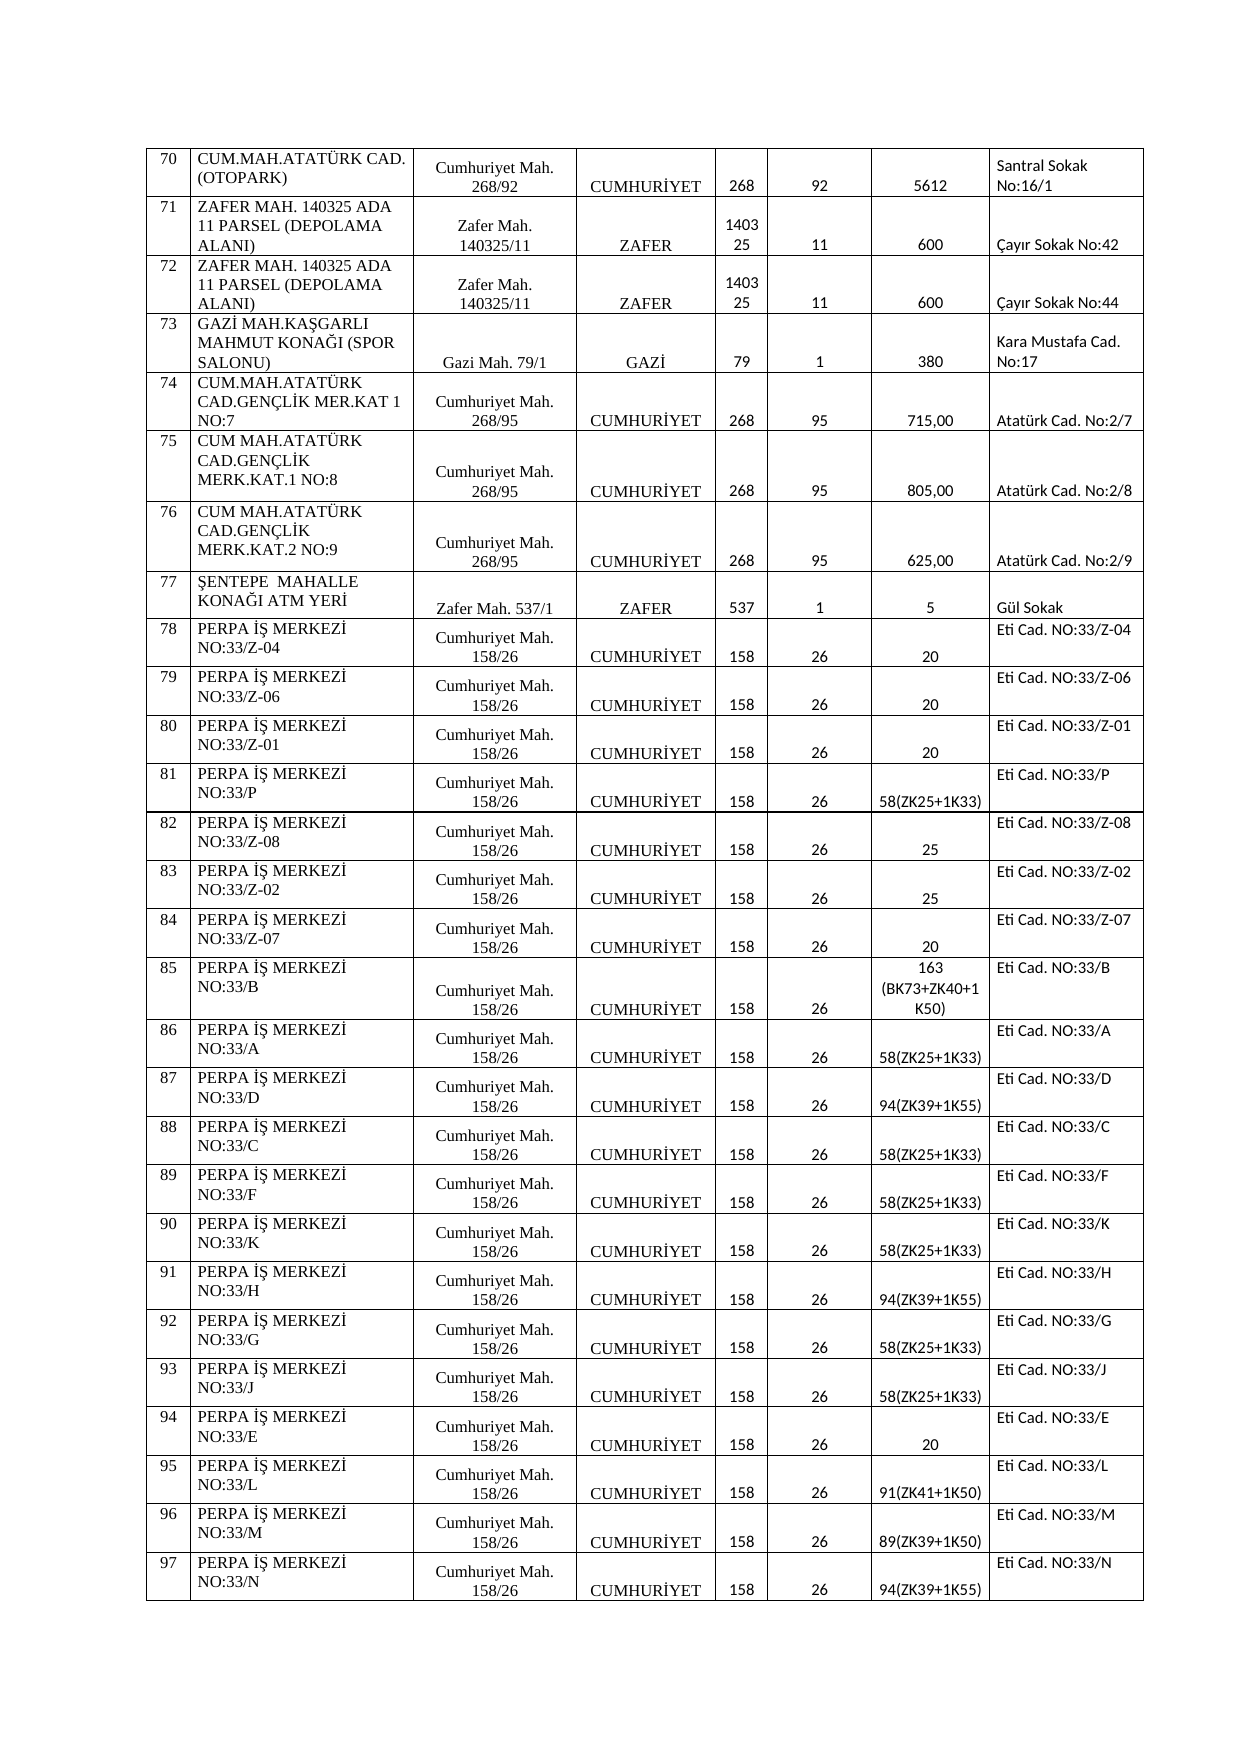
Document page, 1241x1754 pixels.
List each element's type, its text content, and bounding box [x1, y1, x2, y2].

table_cell Cumhuriyet Mah. 158/26 [414, 619, 576, 666]
table_cell Eti Cad. NO:33/H [990, 1262, 1143, 1309]
table_cell 5 [872, 572, 989, 618]
table_cell 20 [872, 716, 989, 763]
table_cell Eti Cad. NO:33/Z-02 [990, 861, 1143, 908]
table_cell 163 (BK73+ZK40+1K50) [872, 958, 989, 1019]
table_cell 58(ZK25+1K33) [872, 1310, 989, 1358]
table_cell Cumhuriyet Mah. 158/26 [414, 764, 576, 811]
table_cell 26 [768, 1407, 871, 1455]
table_cell CUMHURİYET [577, 619, 715, 666]
table_cell 625,00 [872, 502, 989, 571]
table_cell 158 [716, 958, 767, 1019]
table_cell 158 [716, 1068, 767, 1116]
table_cell CUMHURİYET [577, 813, 715, 860]
table_cell Cumhuriyet Mah. 268/95 [414, 431, 576, 501]
table_cell CUM MAH.ATATÜRK CAD.GENÇLİK MERK.KAT.1 NO:8 [191, 431, 413, 501]
table_cell CUMHURİYET [577, 1504, 715, 1552]
table_cell 26 [768, 1262, 871, 1309]
table_cell 26 [768, 1165, 871, 1212]
table_cell 26 [768, 1068, 871, 1116]
table_cell Zafer Mah. 537/1 [414, 572, 576, 618]
table_cell 158 [716, 1456, 767, 1503]
table_cell Gül Sokak [990, 572, 1143, 618]
table_cell CUMHURİYET [577, 149, 715, 196]
table_cell CUM.MAH.ATATÜRK CAD.(OTOPARK) [191, 149, 413, 196]
table_cell 92 [147, 1310, 190, 1358]
table_cell Eti Cad. NO:33/J [990, 1359, 1143, 1406]
table_cell PERPA İŞ MERKEZİ NO:33/J [191, 1359, 413, 1406]
table_cell 20 [872, 909, 989, 957]
table_cell 158 [716, 1262, 767, 1309]
table_cell 158 [716, 1553, 767, 1600]
table_cell Atatürk Cad. No:2/9 [990, 502, 1143, 571]
table_cell 26 [768, 813, 871, 860]
table_cell 805,00 [872, 431, 989, 501]
table_cell 20 [872, 667, 989, 714]
table_cell Gazi Mah. 79/1 [414, 314, 576, 372]
table_cell Cumhuriyet Mah. 158/26 [414, 1165, 576, 1212]
table_cell 158 [716, 1214, 767, 1261]
table_cell 58(ZK25+1K33) [872, 1117, 989, 1164]
table_cell CUMHURİYET [577, 1020, 715, 1067]
table_cell CUMHURİYET [577, 958, 715, 1019]
table_cell CUMHURİYET [577, 861, 715, 908]
table_cell 158 [716, 619, 767, 666]
table_cell PERPA İŞ MERKEZİ NO:33/E [191, 1407, 413, 1455]
table_cell CUMHURİYET [577, 1310, 715, 1358]
table_cell CUM.MAH.ATATÜRK CAD.GENÇLİK MER.KAT 1 NO:7 [191, 373, 413, 430]
table_cell 537 [716, 572, 767, 618]
table_cell Eti Cad. NO:33/Z-06 [990, 667, 1143, 714]
table_cell Eti Cad. NO:33/L [990, 1456, 1143, 1503]
table_cell Çayır Sokak No:44 [990, 256, 1143, 313]
table_cell 81 [147, 764, 190, 811]
table_cell 26 [768, 619, 871, 666]
table_cell 26 [768, 716, 871, 763]
table_cell ŞENTEPE MAHALLE KONAĞI ATM YERİ [191, 572, 413, 618]
table_cell Eti Cad. NO:33/C [990, 1117, 1143, 1164]
table_cell Atatürk Cad. No:2/7 [990, 373, 1143, 430]
table_cell Cumhuriyet Mah. 158/26 [414, 1068, 576, 1116]
table_cell Cumhuriyet Mah. 158/26 [414, 1359, 576, 1406]
table_cell 74 [147, 373, 190, 430]
table_cell 11 [768, 256, 871, 313]
table_cell Eti Cad. NO:33/M [990, 1504, 1143, 1552]
table_cell 25 [872, 861, 989, 908]
table_cell 95 [768, 373, 871, 430]
table_cell 26 [768, 861, 871, 908]
table_cell CUMHURİYET [577, 1165, 715, 1212]
table_cell Eti Cad. NO:33/K [990, 1214, 1143, 1261]
table_cell 1 [768, 314, 871, 372]
table_cell 94 [147, 1407, 190, 1455]
table_cell CUMHURİYET [577, 1214, 715, 1261]
table_cell 26 [768, 1310, 871, 1358]
table_cell Cumhuriyet Mah. 158/26 [414, 1407, 576, 1455]
table_cell GAZİ [577, 314, 715, 372]
table_cell Eti Cad. NO:33/D [990, 1068, 1143, 1116]
table_cell 1 [768, 572, 871, 618]
table_cell CUMHURİYET [577, 667, 715, 714]
table_cell CUMHURİYET [577, 373, 715, 430]
table_cell PERPA İŞ MERKEZİ NO:33/D [191, 1068, 413, 1116]
table_cell PERPA İŞ MERKEZİ NO:33/Z-04 [191, 619, 413, 666]
table_cell PERPA İŞ MERKEZİ NO:33/A [191, 1020, 413, 1067]
table_cell ZAFER [577, 197, 715, 254]
table_cell 72 [147, 256, 190, 313]
table_cell 73 [147, 314, 190, 372]
table_cell 71 [147, 197, 190, 254]
table_cell 158 [716, 909, 767, 957]
table_cell 58(ZK25+1K33) [872, 1165, 989, 1212]
table_cell PERPA İŞ MERKEZİ NO:33/N [191, 1553, 413, 1600]
table_cell CUM MAH.ATATÜRK CAD.GENÇLİK MERK.KAT.2 NO:9 [191, 502, 413, 571]
table_cell 26 [768, 1359, 871, 1406]
table_cell 600 [872, 256, 989, 313]
table_cell 93 [147, 1359, 190, 1406]
table_cell Eti Cad. NO:33/P [990, 764, 1143, 811]
table_cell 83 [147, 861, 190, 908]
table_cell PERPA İŞ MERKEZİ NO:33/G [191, 1310, 413, 1358]
table_cell 70 [147, 149, 190, 196]
table_cell PERPA İŞ MERKEZİ NO:33/Z-02 [191, 861, 413, 908]
table_cell 79 [147, 667, 190, 714]
table_cell 85 [147, 958, 190, 1019]
table_cell 82 [147, 813, 190, 860]
table_cell 26 [768, 1214, 871, 1261]
table_cell ZAFER [577, 572, 715, 618]
table_cell 158 [716, 861, 767, 908]
table_cell Cumhuriyet Mah. 158/26 [414, 1020, 576, 1067]
table_cell PERPA İŞ MERKEZİ NO:33/P [191, 764, 413, 811]
table_cell 25 [872, 813, 989, 860]
table_cell Zafer Mah. 140325/11 [414, 256, 576, 313]
table_cell PERPA İŞ MERKEZİ NO:33/L [191, 1456, 413, 1503]
table_cell PERPA İŞ MERKEZİ NO:33/H [191, 1262, 413, 1309]
table_cell Cumhuriyet Mah. 158/26 [414, 958, 576, 1019]
table_cell 268 [716, 431, 767, 501]
table_cell 158 [716, 1165, 767, 1212]
table_cell 26 [768, 1504, 871, 1552]
table_cell Eti Cad. NO:33/A [990, 1020, 1143, 1067]
table_cell CUMHURİYET [577, 1262, 715, 1309]
table_cell 58(ZK25+1K33) [872, 1020, 989, 1067]
table_cell Cumhuriyet Mah. 268/92 [414, 149, 576, 196]
table_cell 268 [716, 502, 767, 571]
table_cell 78 [147, 619, 190, 666]
table_cell 58(ZK25+1K33) [872, 1359, 989, 1406]
table_cell CUMHURİYET [577, 502, 715, 571]
table_cell 26 [768, 667, 871, 714]
table_cell ZAFER MAH. 140325 ADA 11 PARSEL (DEPOLAMA ALANI) [191, 197, 413, 254]
table_cell Cumhuriyet Mah. 158/26 [414, 667, 576, 714]
table_cell 26 [768, 1117, 871, 1164]
table_cell 75 [147, 431, 190, 501]
table_cell PERPA İŞ MERKEZİ NO:33/Z-06 [191, 667, 413, 714]
table_cell 88 [147, 1117, 190, 1164]
table_cell Eti Cad. NO:33/Z-01 [990, 716, 1143, 763]
table_cell PERPA İŞ MERKEZİ NO:33/Z-07 [191, 909, 413, 957]
table_cell Eti Cad. NO:33/G [990, 1310, 1143, 1358]
table_cell PERPA İŞ MERKEZİ NO:33/Z-01 [191, 716, 413, 763]
table_cell Çayır Sokak No:42 [990, 197, 1143, 254]
table_cell 76 [147, 502, 190, 571]
table_cell Cumhuriyet Mah. 158/26 [414, 909, 576, 957]
table_cell 715,00 [872, 373, 989, 430]
table_cell CUMHURİYET [577, 716, 715, 763]
table_cell CUMHURİYET [577, 1359, 715, 1406]
table_cell 158 [716, 1310, 767, 1358]
table_cell 20 [872, 1407, 989, 1455]
table_cell PERPA İŞ MERKEZİ NO:33/Z-08 [191, 813, 413, 860]
table_cell 80 [147, 716, 190, 763]
table_cell 87 [147, 1068, 190, 1116]
table_cell Cumhuriyet Mah. 158/26 [414, 1504, 576, 1552]
table_cell Zafer Mah. 140325/11 [414, 197, 576, 254]
table_cell 79 [716, 314, 767, 372]
table_cell 11 [768, 197, 871, 254]
table_cell 86 [147, 1020, 190, 1067]
table_cell Cumhuriyet Mah. 158/26 [414, 1456, 576, 1503]
table_cell 158 [716, 1020, 767, 1067]
table_cell CUMHURİYET [577, 1068, 715, 1116]
table_cell 95 [768, 431, 871, 501]
table_cell 84 [147, 909, 190, 957]
table_cell Cumhuriyet Mah. 158/26 [414, 861, 576, 908]
table_cell CUMHURİYET [577, 909, 715, 957]
table_cell 140325 [716, 256, 767, 313]
table_cell 94(ZK39+1K55) [872, 1068, 989, 1116]
table_cell GAZİ MAH.KAŞGARLI MAHMUT KONAĞI (SPOR SALONU) [191, 314, 413, 372]
table_cell Cumhuriyet Mah. 158/26 [414, 1262, 576, 1309]
table_cell 94(ZK39+1K55) [872, 1262, 989, 1309]
table_cell 89 [147, 1165, 190, 1212]
table_cell PERPA İŞ MERKEZİ NO:33/F [191, 1165, 413, 1212]
table_cell Cumhuriyet Mah. 158/26 [414, 1117, 576, 1164]
table_cell Cumhuriyet Mah. 268/95 [414, 502, 576, 571]
table_cell CUMHURİYET [577, 764, 715, 811]
table_cell 158 [716, 667, 767, 714]
table_cell 20 [872, 619, 989, 666]
table_cell Eti Cad. NO:33/N [990, 1553, 1143, 1600]
table_cell 158 [716, 764, 767, 811]
table_cell Eti Cad. NO:33/Z-07 [990, 909, 1143, 957]
table_cell Eti Cad. NO:33/E [990, 1407, 1143, 1455]
table_cell ZAFER [577, 256, 715, 313]
table_cell 90 [147, 1214, 190, 1261]
table_cell Eti Cad. NO:33/B [990, 958, 1143, 1019]
table_cell 58(ZK25+1K33) [872, 1214, 989, 1261]
table_cell 158 [716, 813, 767, 860]
table_cell 97 [147, 1553, 190, 1600]
table_cell Eti Cad. NO:33/Z-08 [990, 813, 1143, 860]
table_cell Cumhuriyet Mah. 268/95 [414, 373, 576, 430]
table_cell 158 [716, 1504, 767, 1552]
table_cell 26 [768, 764, 871, 811]
table_cell Eti Cad. NO:33/Z-04 [990, 619, 1143, 666]
table_cell CUMHURİYET [577, 1117, 715, 1164]
table_cell 26 [768, 958, 871, 1019]
table_cell 158 [716, 1407, 767, 1455]
table_cell 26 [768, 909, 871, 957]
table_cell 5612 [872, 149, 989, 196]
table_cell Cumhuriyet Mah. 158/26 [414, 716, 576, 763]
table_cell 380 [872, 314, 989, 372]
table_cell 94(ZK39+1K55) [872, 1553, 989, 1600]
table_cell Cumhuriyet Mah. 158/26 [414, 813, 576, 860]
table_cell 58(ZK25+1K33) [872, 764, 989, 811]
table_cell 91(ZK41+1K50) [872, 1456, 989, 1503]
table_cell 26 [768, 1456, 871, 1503]
table_cell 140325 [716, 197, 767, 254]
table_cell Cumhuriyet Mah. 158/26 [414, 1214, 576, 1261]
table_cell PERPA İŞ MERKEZİ NO:33/K [191, 1214, 413, 1261]
table_cell 26 [768, 1020, 871, 1067]
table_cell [414, 1553, 576, 1600]
table_cell 158 [716, 1117, 767, 1164]
table_cell CUMHURİYET [577, 431, 715, 501]
table_cell ZAFER MAH. 140325 ADA 11 PARSEL (DEPOLAMA ALANI) [191, 256, 413, 313]
table_cell 268 [716, 149, 767, 196]
table_cell 92 [768, 149, 871, 196]
table_cell PERPA İŞ MERKEZİ NO:33/B [191, 958, 413, 1019]
table_cell Cumhuriyet Mah. 158/26 [414, 1310, 576, 1358]
table_cell PERPA İŞ MERKEZİ NO:33/M [191, 1504, 413, 1552]
table_cell 89(ZK39+1K50) [872, 1504, 989, 1552]
table_cell Santral Sokak No:16/1 [990, 149, 1143, 196]
table_cell 77 [147, 572, 190, 618]
table_cell 158 [716, 1359, 767, 1406]
table_cell 96 [147, 1504, 190, 1552]
table_cell CUMHURİYET [577, 1407, 715, 1455]
table_cell Atatürk Cad. No:2/8 [990, 431, 1143, 501]
table_cell Kara Mustafa Cad. No:17 [990, 314, 1143, 372]
table_cell 158 [716, 716, 767, 763]
table_cell CUMHURİYET [577, 1553, 715, 1600]
table_cell 268 [716, 373, 767, 430]
table_cell 95 [147, 1456, 190, 1503]
table_cell 26 [768, 1553, 871, 1600]
table_cell PERPA İŞ MERKEZİ NO:33/C [191, 1117, 413, 1164]
table_cell 95 [768, 502, 871, 571]
table_cell CUMHURİYET [577, 1456, 715, 1503]
table_cell 600 [872, 197, 989, 254]
table_cell Eti Cad. NO:33/F [990, 1165, 1143, 1212]
table_cell 91 [147, 1262, 190, 1309]
